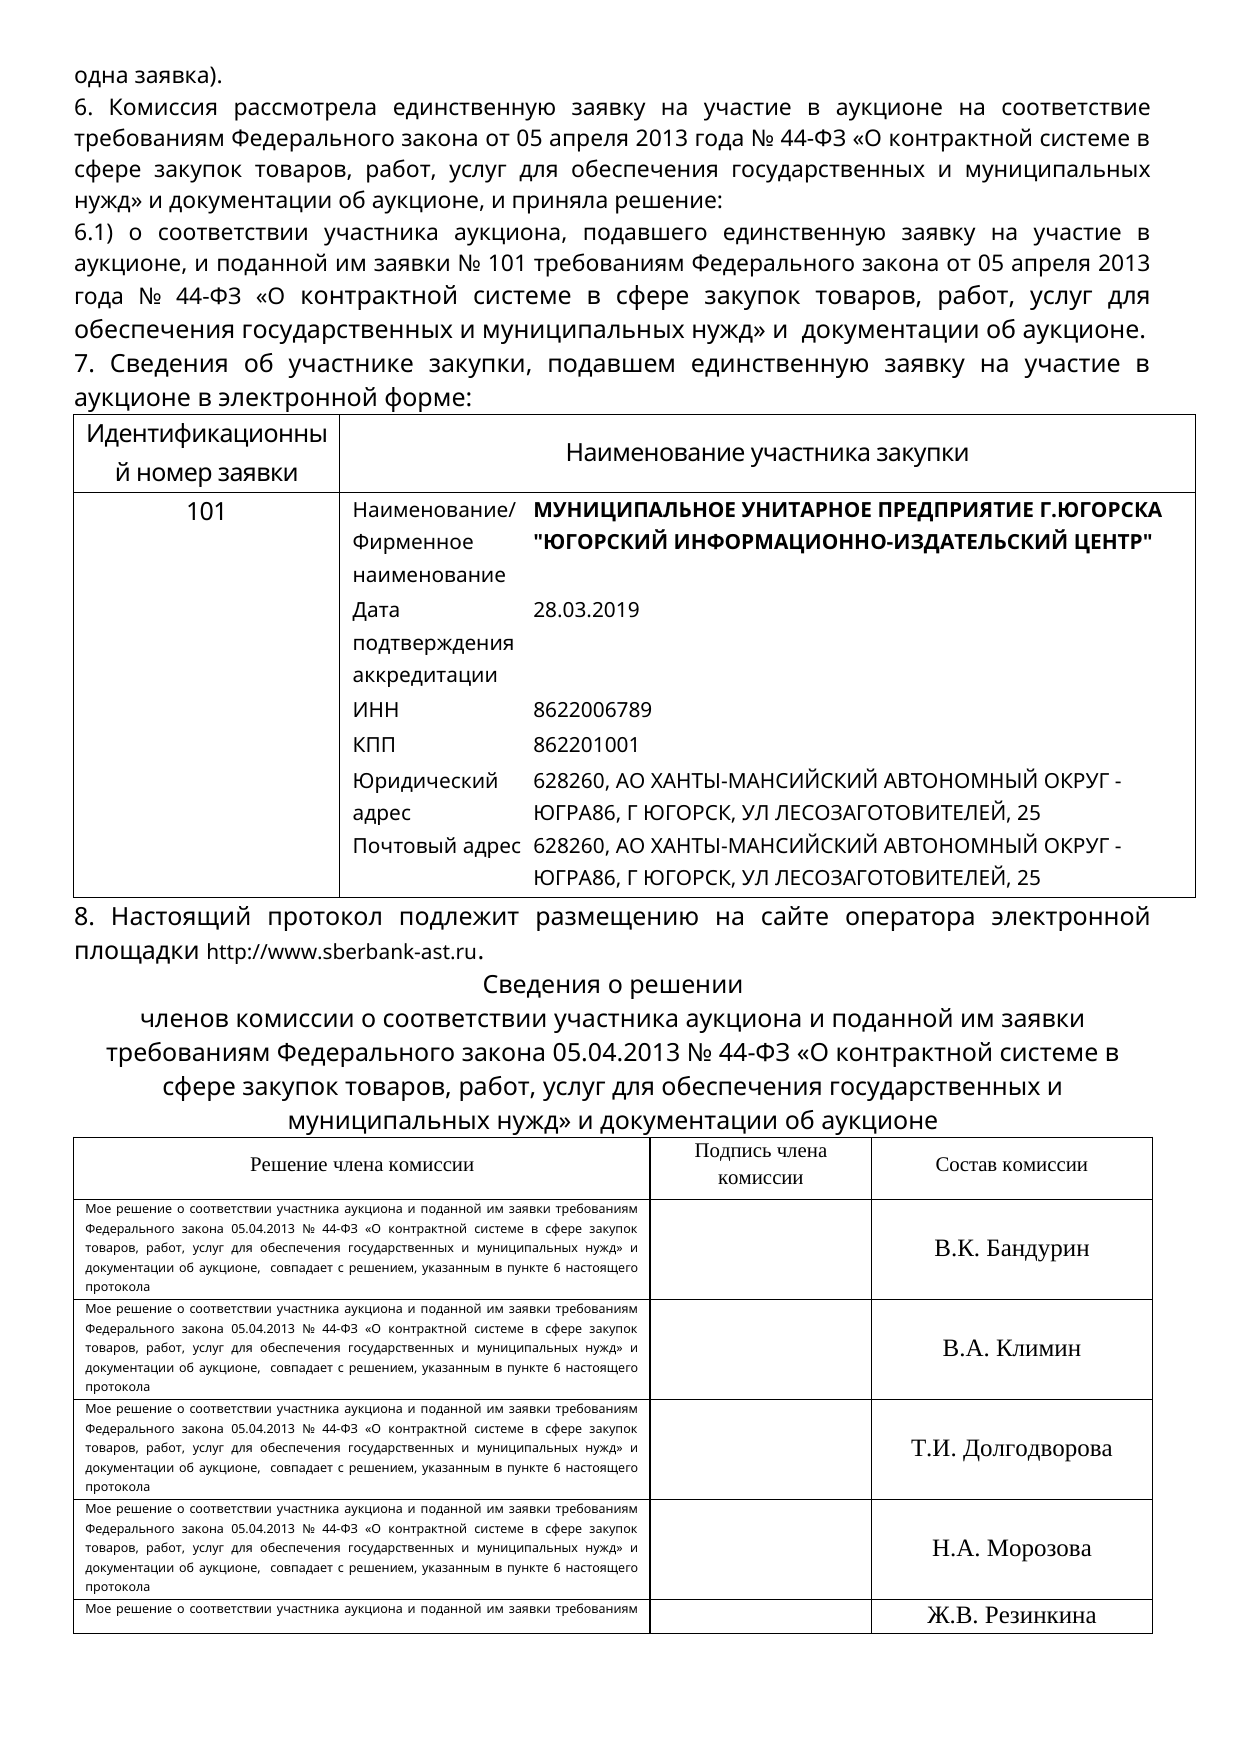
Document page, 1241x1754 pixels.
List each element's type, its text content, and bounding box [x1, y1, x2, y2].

table_cell Ж.В. Резинкина [872, 1600, 1152, 1632]
text 6. Комиссия рассмотрела единственную заявку на участие в аукционе на соответствие требованиям Федерального закона от 05 апреля 2013 года № 44-ФЗ «О контрактной системе в сфере закупок товаров, работ, услуг для обеспечения государственных и муниципальных нужд» и документации об аукционе, и приняла решение: [74, 90, 1152, 215]
table_cell Т.И. Долгодворова [872, 1400, 1152, 1499]
table_cell В.А. Климин [872, 1300, 1152, 1399]
table_header Решение члена комиссии [74, 1138, 649, 1199]
table_cell [340, 493, 1195, 897]
table_header Подпись члена комиссии [651, 1138, 871, 1199]
text 8. Настоящий протокол подлежит размещению на сайте оператора электронной площадки http://www.sberbank-ast.ru. [74, 898, 1152, 966]
table_header Наименование участника закупки [340, 415, 1195, 492]
table_cell [651, 1300, 871, 1399]
table_cell 101 [74, 493, 339, 897]
table_cell [651, 1500, 871, 1599]
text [74, 59, 1152, 90]
table_cell Н.А. Морозова [872, 1500, 1152, 1599]
table_cell [651, 1200, 871, 1299]
table_cell [651, 1600, 871, 1632]
table_header Состав комиссии [872, 1138, 1152, 1199]
table_cell В.К. Бандурин [872, 1200, 1152, 1299]
text 6.1) о соответствии участника аукциона, подавшего единственную заявку на участие в аукционе, и поданной им заявки № 101 требованиям Федерального закона от 05 апреля 2013 года № 44-ФЗ «О контрактной системе в сфере закупок товаров, работ, услуг для обеспечения государственных и муниципальных нужд» и документации об аукционе. [74, 215, 1152, 346]
table_cell [651, 1400, 871, 1499]
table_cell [74, 1600, 649, 1632]
text членов комиссии о соответствии участника аукциона и поданной им заявки требованиям Федерального закона 05.04.2013 № 44-ФЗ «О контрактной системе в сфере закупок товаров, работ, услуг для обеспечения государственных и муниципальных нужд» и документации об аукционе [74, 1000, 1152, 1137]
text Сведения о решении [74, 966, 1152, 1000]
table_header Идентификационный номер заявки [74, 415, 339, 492]
text 7. Сведения об участнике закупки, подавшем единственную заявку на участие в аукционе в электронной форме: [74, 346, 1152, 414]
